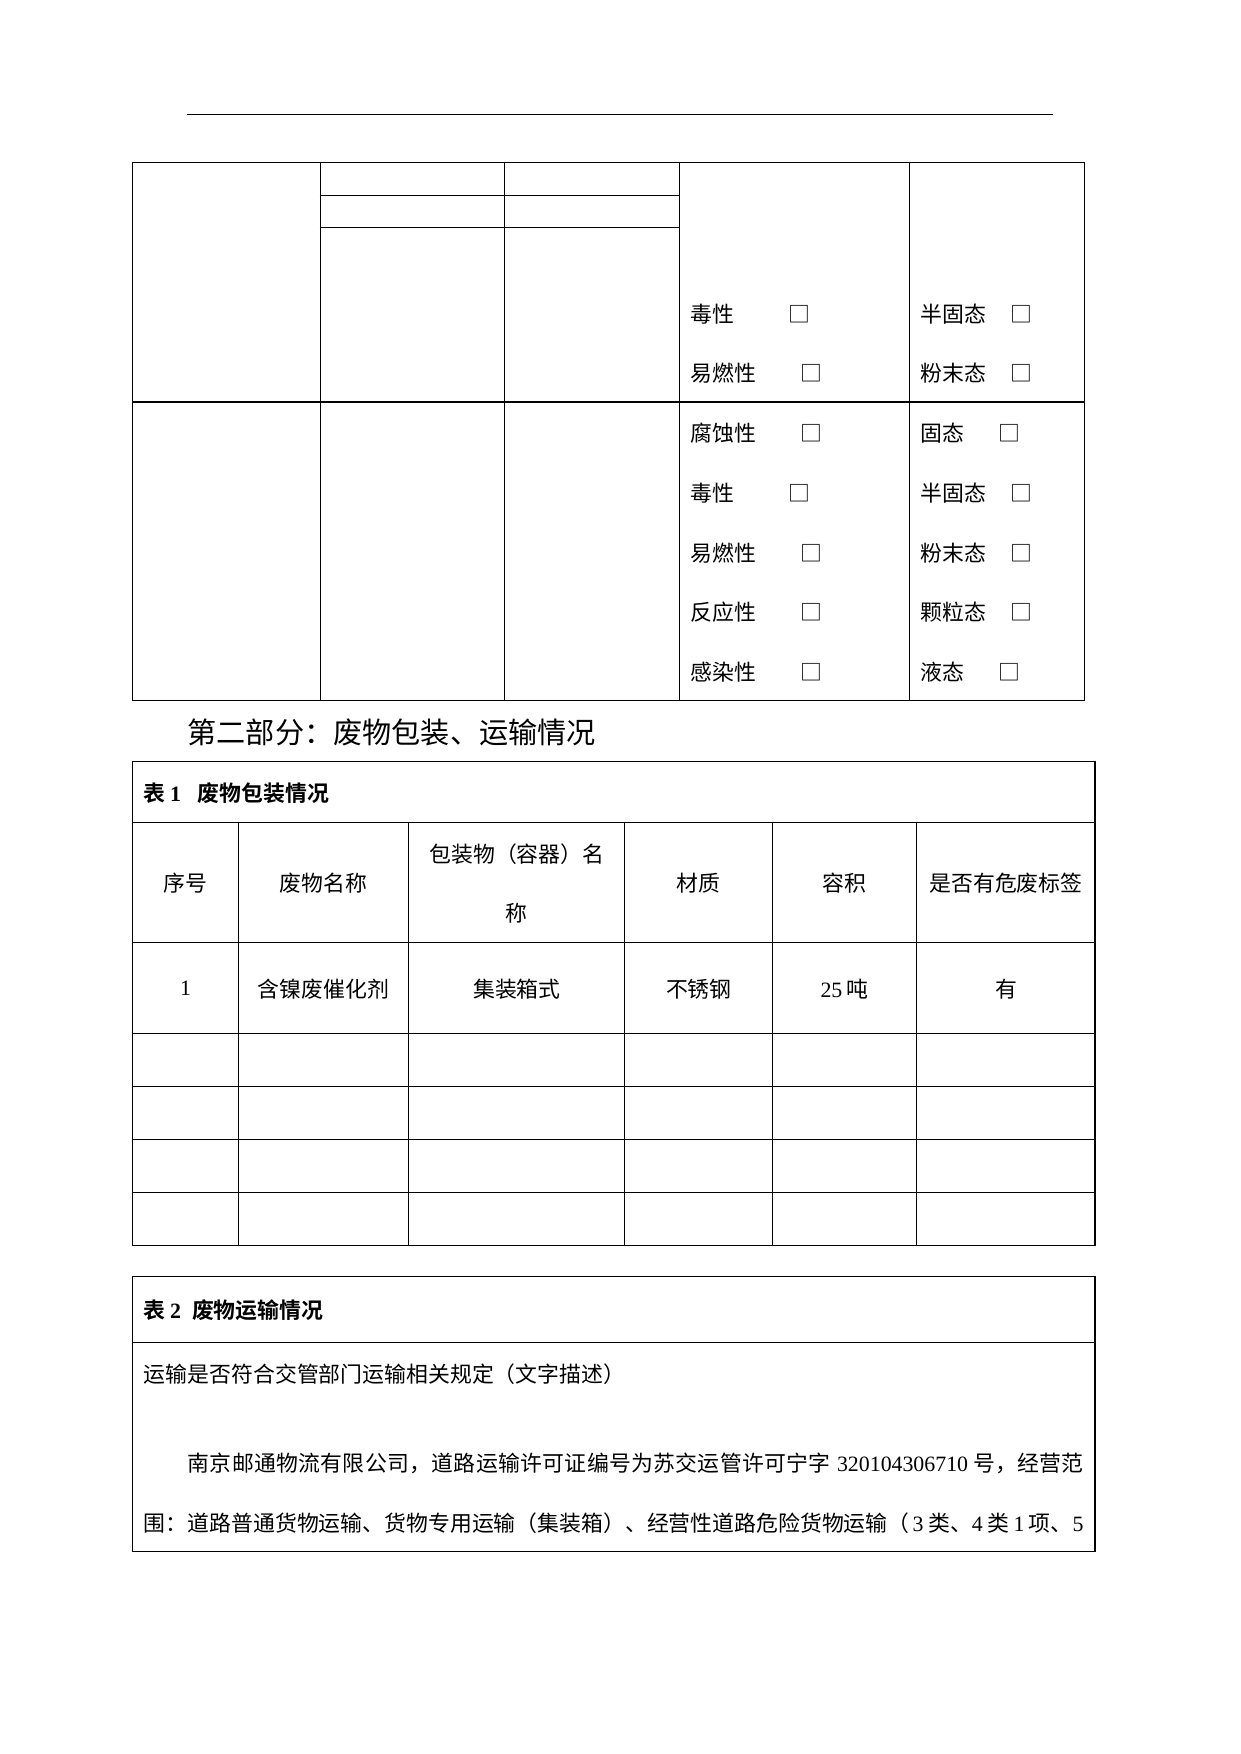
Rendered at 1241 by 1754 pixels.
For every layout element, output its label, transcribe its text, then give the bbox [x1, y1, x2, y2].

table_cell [680, 403, 909, 700]
table_cell [917, 1193, 1094, 1245]
table_cell [625, 1087, 772, 1139]
table_cell [505, 403, 679, 700]
table_cell [133, 1034, 238, 1086]
table_cell [505, 163, 679, 194]
table_cell [409, 1193, 624, 1245]
table_cell 是否有危废标签 [917, 823, 1094, 942]
table_cell [917, 1140, 1094, 1192]
table_cell [505, 196, 679, 227]
table_cell [239, 1087, 408, 1139]
table_cell [773, 1193, 916, 1245]
table_cell 有 [917, 943, 1094, 1033]
text 第二部分：废物包装、运输情况 [187, 701, 1053, 761]
table_cell 容积 [773, 823, 916, 942]
table_cell [505, 228, 679, 401]
table_cell 集装箱式 [409, 943, 624, 1033]
table_cell [239, 1034, 408, 1086]
table_cell [321, 228, 504, 401]
table_cell 含镍废催化剂 [239, 943, 408, 1033]
table_cell [625, 1034, 772, 1086]
table_cell [409, 1140, 624, 1192]
table_cell 1 [133, 943, 238, 1033]
table_cell [133, 1140, 238, 1192]
table_cell [321, 163, 504, 194]
table_cell [409, 1087, 624, 1139]
table_cell [239, 1140, 408, 1192]
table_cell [133, 1343, 1094, 1551]
table_cell 材质 [625, 823, 772, 942]
table_cell 废物名称 [239, 823, 408, 942]
table_cell [773, 1140, 916, 1192]
table_header 表1 废物包装情况 [133, 762, 1094, 822]
table_cell [773, 1087, 916, 1139]
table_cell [910, 403, 1084, 700]
table_cell [625, 1193, 772, 1245]
table_cell [409, 1034, 624, 1086]
table_cell 不锈钢 [625, 943, 772, 1033]
table_cell 包装物（容器）名称 [409, 823, 624, 942]
table_cell 序号 [133, 823, 238, 942]
table_cell [773, 1034, 916, 1086]
table_cell [625, 1140, 772, 1192]
table_cell [321, 403, 504, 700]
table_cell [133, 1087, 238, 1139]
table_cell [321, 196, 504, 227]
table_cell 25吨 [773, 943, 916, 1033]
table_cell [239, 1193, 408, 1245]
table_header 表2 废物运输情况 [133, 1277, 1094, 1342]
table_cell [917, 1087, 1094, 1139]
table_cell [133, 403, 320, 700]
table_cell [917, 1034, 1094, 1086]
table_cell [133, 1193, 238, 1245]
